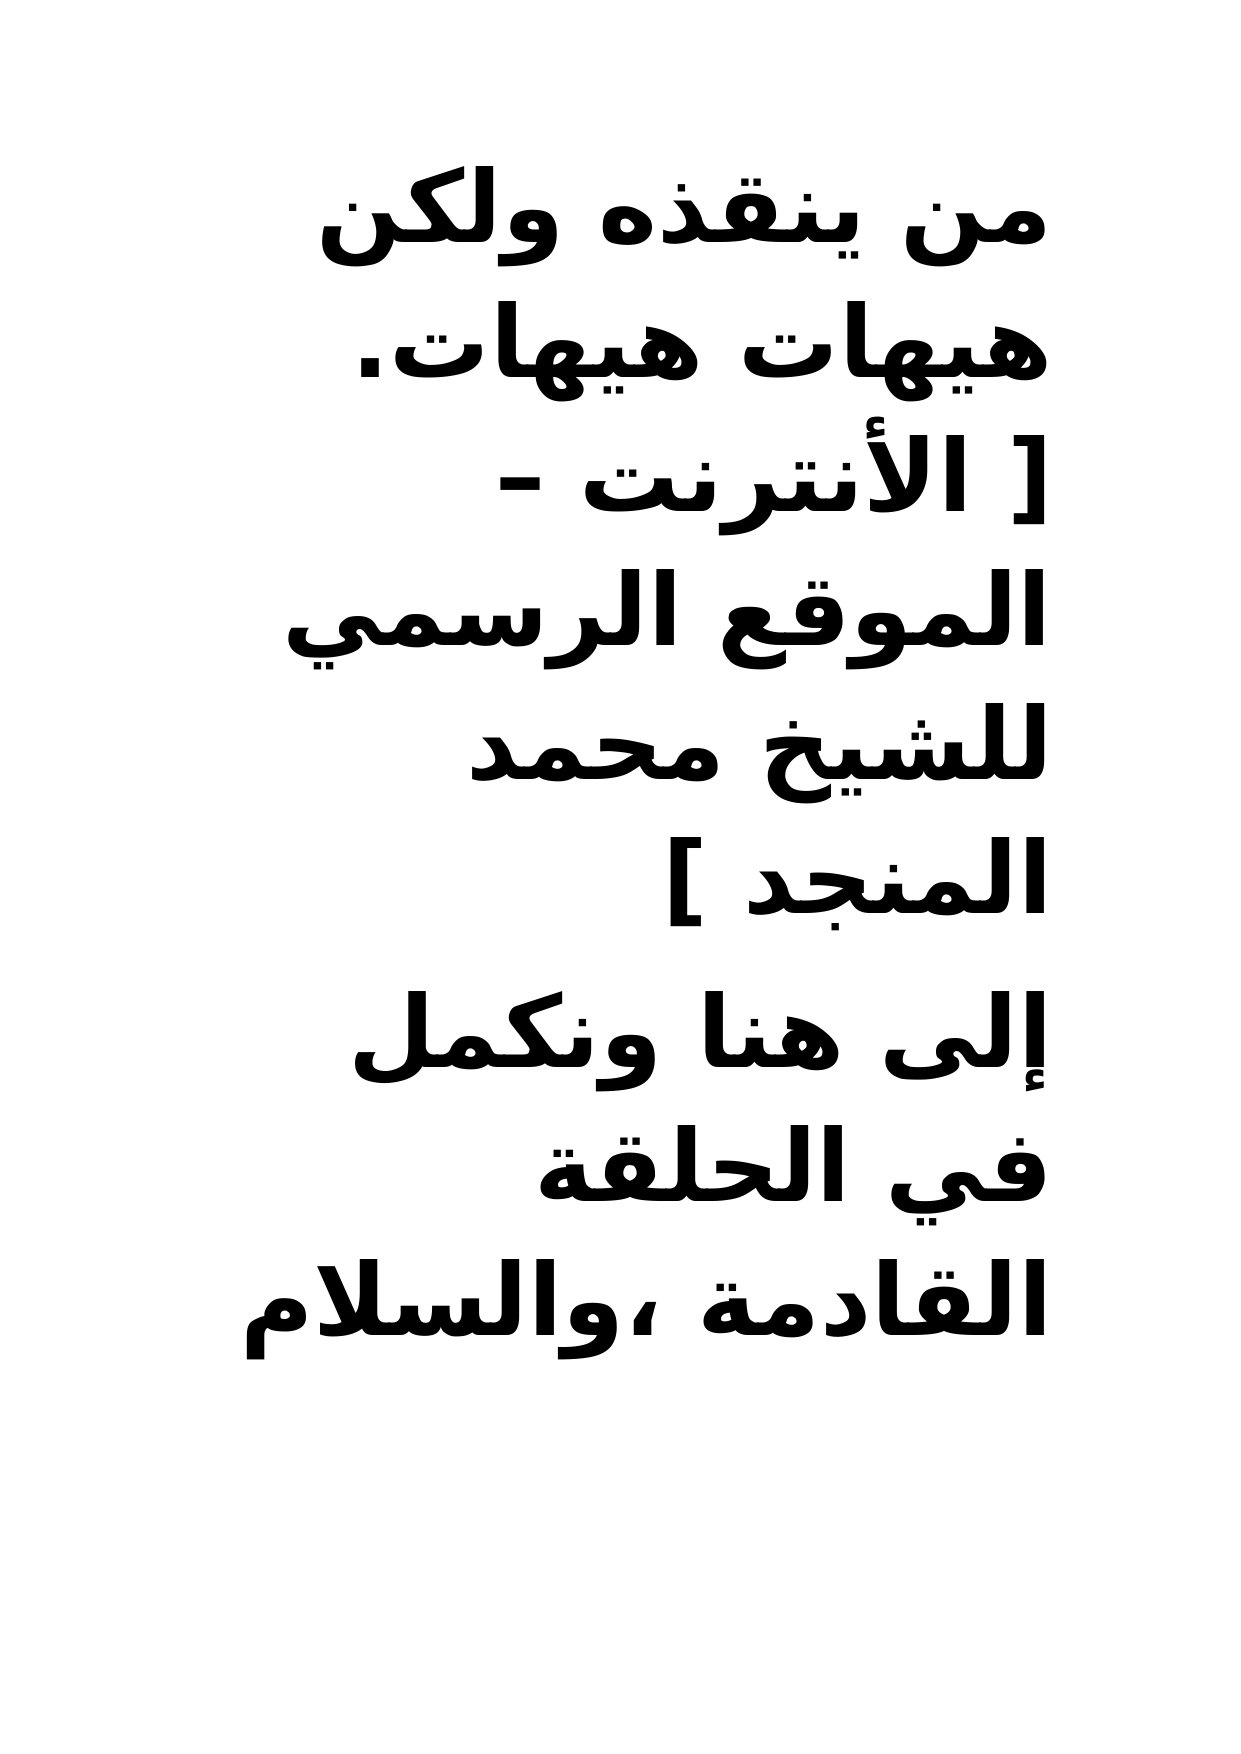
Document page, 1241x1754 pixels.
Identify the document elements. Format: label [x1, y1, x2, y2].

text [187, 150, 1053, 937]
text [187, 975, 1053, 1359]
